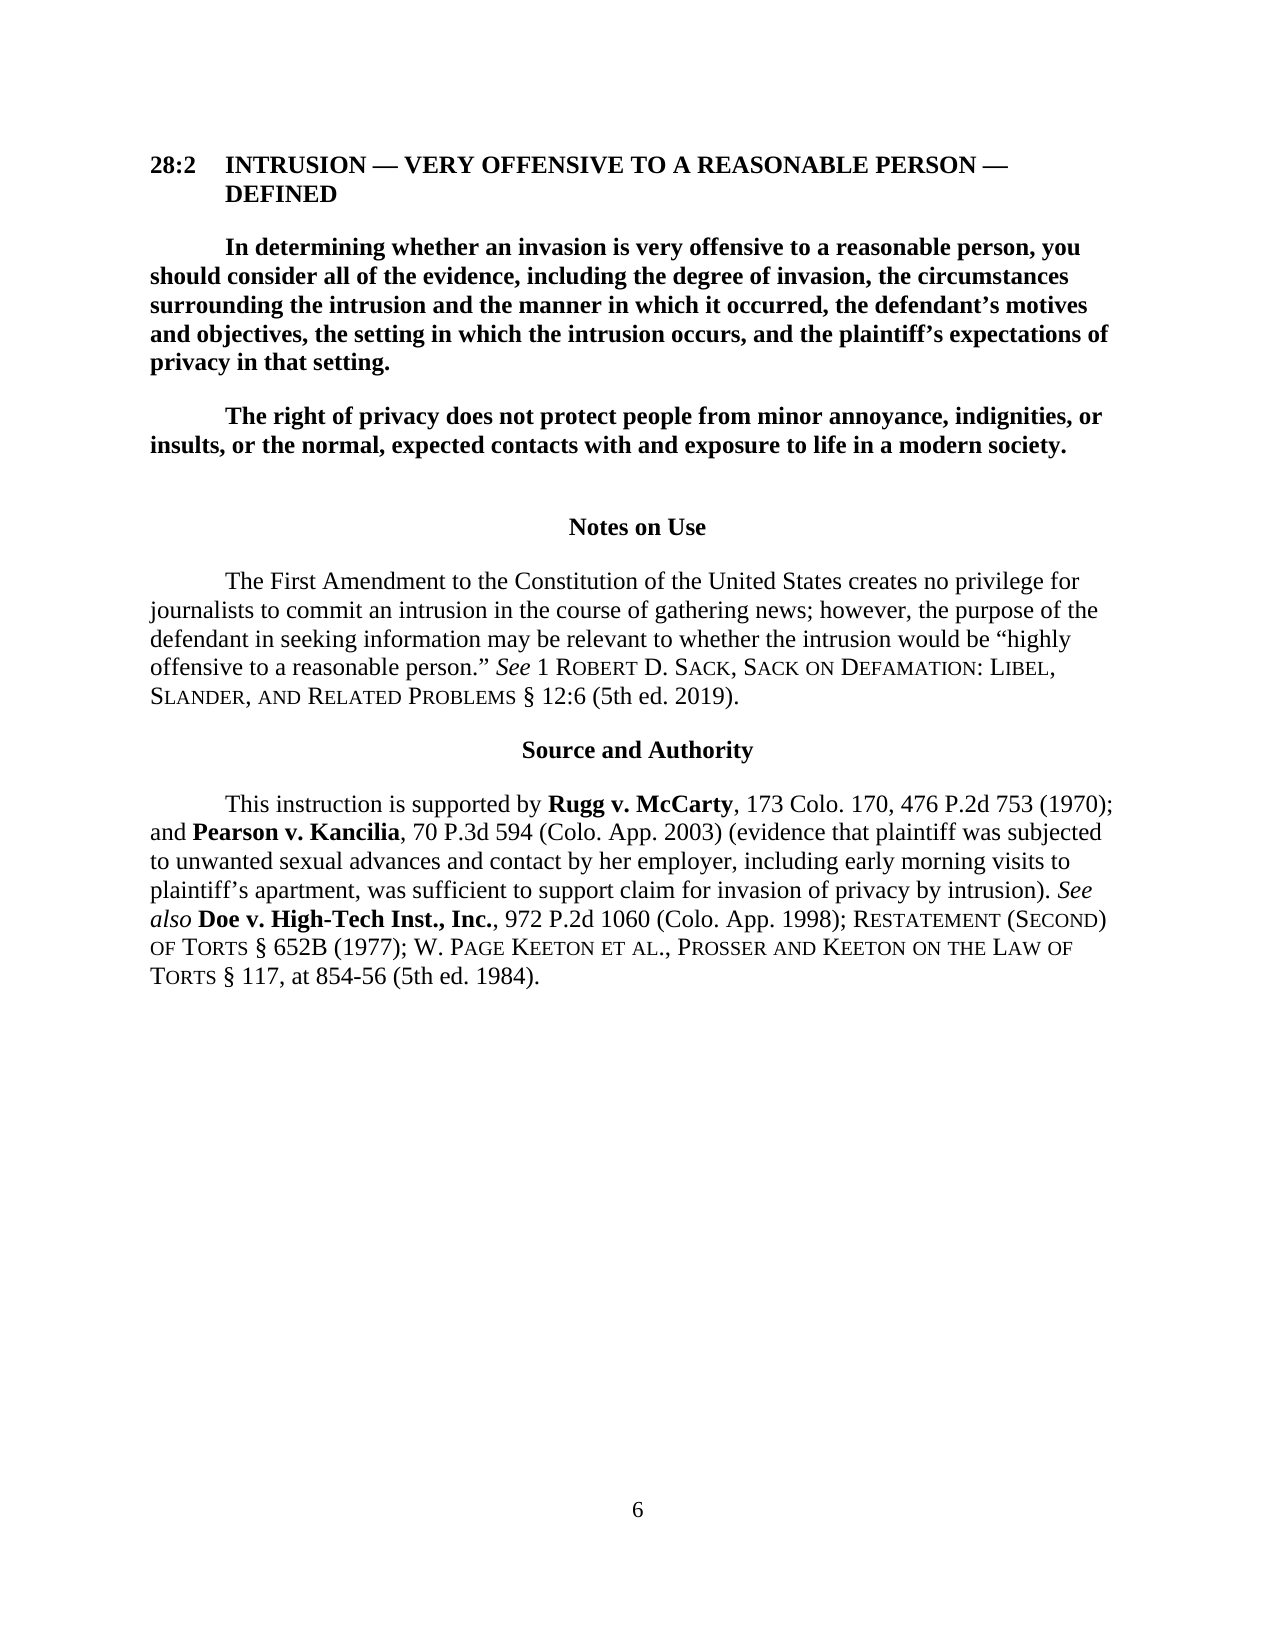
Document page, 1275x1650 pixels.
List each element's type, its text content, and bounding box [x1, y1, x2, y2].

text 28:2 INTRUSION — VERY OFFENSIVE TO A REASONABLE PERSON — DEFINED [150, 150, 1125, 207]
text This instruction is supported by Rugg v. McCarty, 173 Colo. 170, 476 P.2d 753 (1970); and Pearson v. Kancilia, 70 P.3d 594 (Colo. App. 2003) (vidnc that plaintiff was subjctd to unwantd sxual advancs and contact by hr mployr, including arly morning visits to plaintiff’s apartmnt, was sufficint to support claim for invasion of privacy by intrusion). See also Doe v. High-Tch Inst., Inc., 972 P.2d 1060 (Colo. App. 1998); Restatement (Second) of Torts § 652B (1977); W. Page Keeton et al., Prosser and Keeton on the Law of Torts § 117, at 854-56 (5th ed. 1984). [150, 789, 1125, 990]
text Notes on Use [150, 512, 1125, 541]
text In determining whether an invasion is very offensive to a reasonable person, you should consider all of the evidence, including the degree of invasion, the circumstances surrounding the intrusion and the manner in which it occurred, the defendant’s motives and objectives, the setting in which the intrusion occurs, and the plaintiff’s expectations of privacy in that setting. [150, 232, 1125, 376]
text The right of privacy does not protect people from minor annoyance, indignities, or insults, or the normal, expected contacts with and exposure to life in a modern society. [150, 401, 1125, 459]
text Source and Authority [150, 735, 1125, 764]
text Th First Amndmnt to th Constitution of th crats no privilg for journalists to commit an intrusion in th cours of gathring nws; howvr, th purpos of th dfndant in sking information may b rlvant to whthr th intrusion would b “highly offnsiv to a rasonabl prson.” See 1 Robert D. Sack, Sack on Defamation: Libel, Slander, and Related Problems § 12:6 (5th ed. 2019). [150, 566, 1125, 710]
